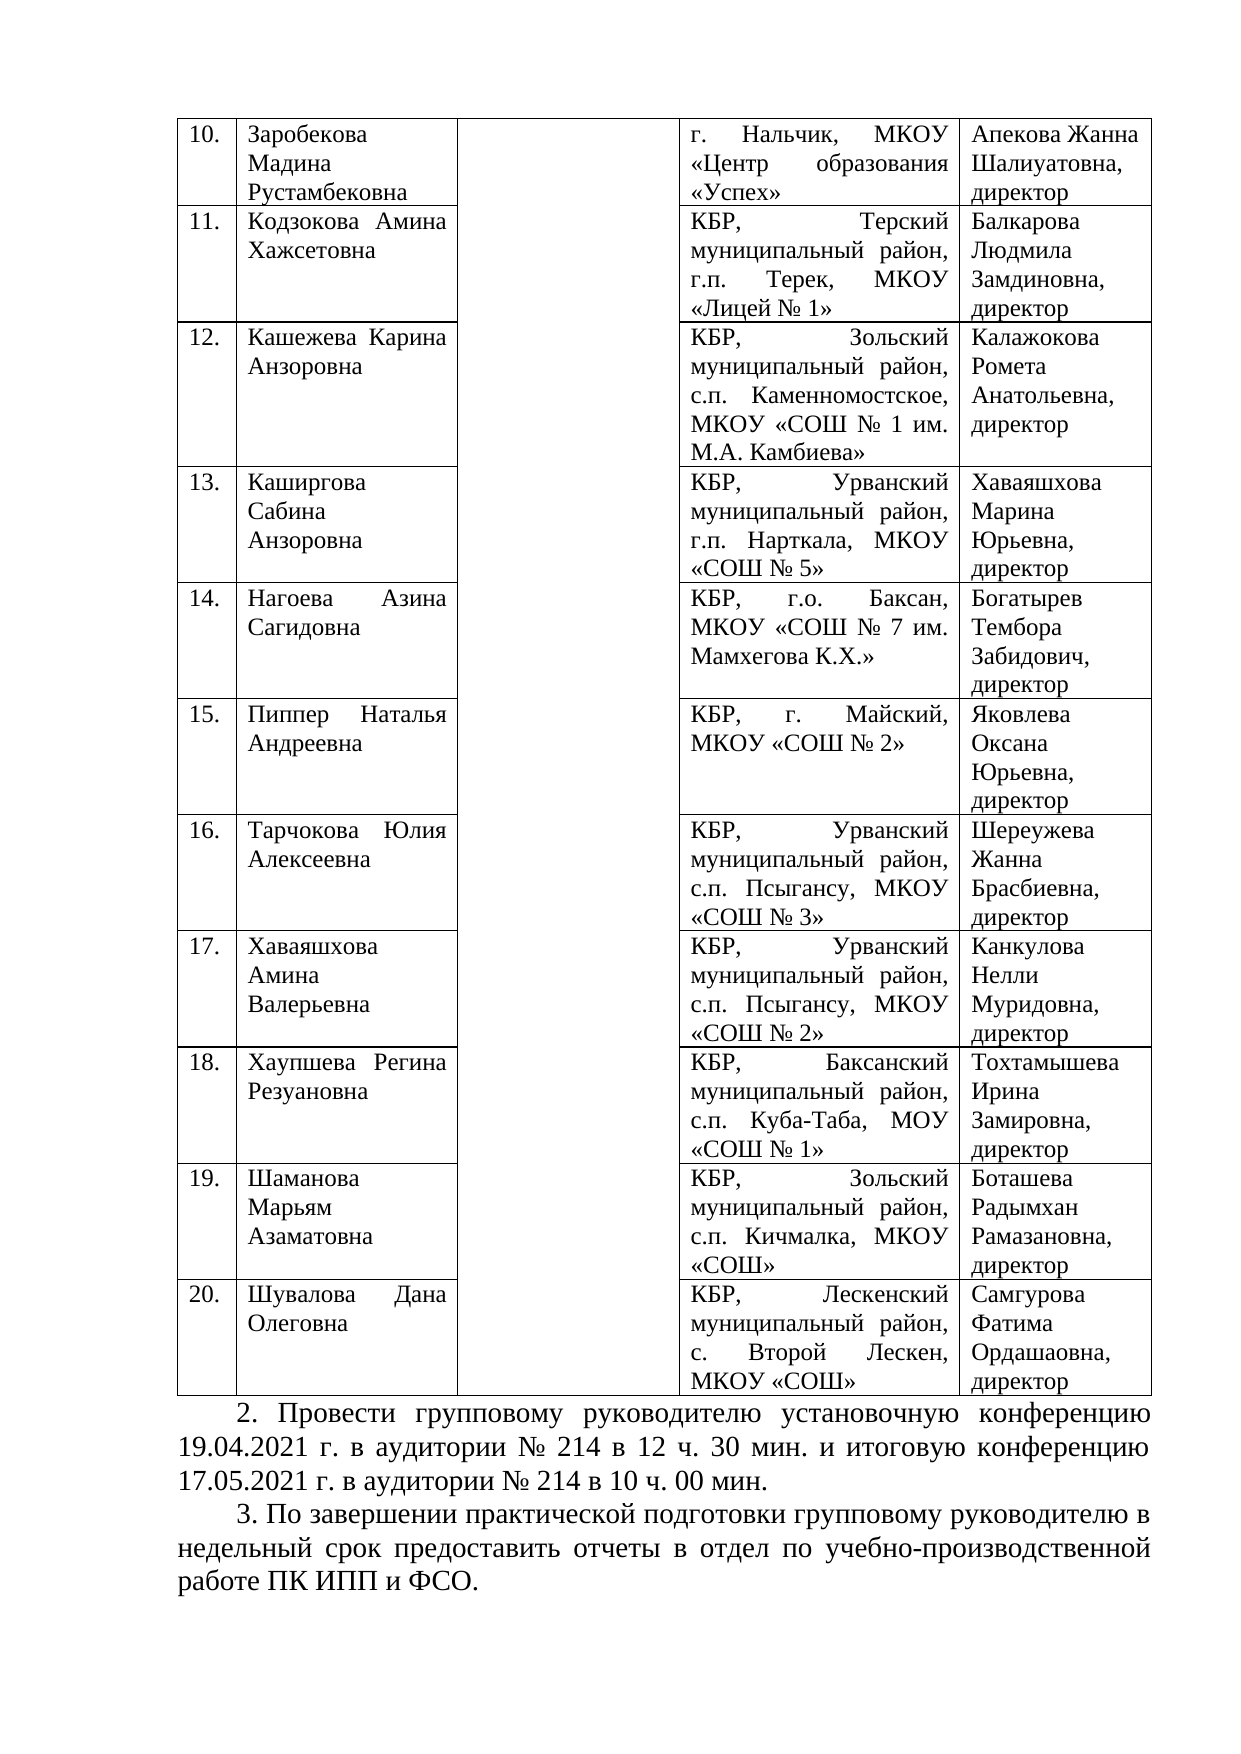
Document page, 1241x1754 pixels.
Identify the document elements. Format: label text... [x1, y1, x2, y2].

table_cell Самгурова Фатима Ордашаовна, директор [960, 1280, 1151, 1394]
table_cell [178, 583, 236, 698]
table_cell КБР, г. Майский, МКОУ «СОШ № 2» [680, 699, 959, 814]
table_cell КБР, Терский муниципальный район, г.п. Терек, МКОУ «Лицей № 1» [680, 206, 959, 321]
list 2. Провести групповому руководителю установочную конференцию 19.04.2021 г. в аудитории № 214 в 12 ч. 30 мин. и итоговую конференцию 17.05.2021 г. в аудитории № 214 в 10 ч. 00 мин. [177, 1396, 1152, 1496]
table_cell Тарчокова Юлия Алексеевна [237, 815, 457, 930]
table_cell Балкарова Людмила Замдиновна, директор [960, 206, 1151, 321]
table_cell Шереужева Жанна Брасбиевна, директор [960, 815, 1151, 930]
table_cell Боташева Радымхан Рамазановна, директор [960, 1164, 1151, 1278]
table_cell Кашежева Карина Анзоровна [237, 323, 457, 466]
table_cell Тохтамышева Ирина Замировна, директор [960, 1048, 1151, 1162]
table_cell [178, 1164, 236, 1278]
table_cell Богатырев Тембора Забидович, директор [960, 583, 1151, 698]
table_cell КБР, Лескенский муниципальный район, с. Второй Лескен, МКОУ «СОШ» [680, 1280, 959, 1394]
table_cell Заробекова Мадина Рустамбековна [237, 119, 457, 205]
table_cell [178, 699, 236, 814]
list 3. По завершении практической подготовки групповому руководителю в недельный срок предоставить отчеты в отдел по учебно-производственной работе ПК ИПП и ФСО. [177, 1496, 1152, 1597]
table_cell [178, 119, 236, 205]
table_cell КБР, Баксанский муниципальный район, с.п. Куба-Таба, МОУ «СОШ № 1» [680, 1048, 959, 1162]
table_cell КБР, Урванский муниципальный район, г.п. Нарткала, МКОУ «СОШ № 5» [680, 467, 959, 582]
table_cell Апекова Жанна Шалиуатовна, директор [960, 119, 1151, 205]
table_cell Нагоева Азина Сагидовна [237, 583, 457, 698]
table_cell [178, 1048, 236, 1162]
table_cell Кодзокова Амина Хажсетовна [237, 206, 457, 321]
table_cell [178, 323, 236, 466]
table_cell Хаваяшхова Амина Валерьевна [237, 931, 457, 1046]
table_cell КБР, Урванский муниципальный район, с.п. Псыгансу, МКОУ «СОШ № 3» [680, 815, 959, 930]
table_cell [178, 931, 236, 1046]
table_cell Хаупшева Регина Резуановна [237, 1048, 457, 1162]
table_cell [178, 1280, 236, 1394]
table_cell [178, 467, 236, 582]
table_cell Шувалова Дана Олеговна [237, 1280, 457, 1394]
table_cell КБР, Зольский муниципальный район, с.п. Каменномостское, МКОУ «СОШ № 1 им. М.А. Камбиева» [680, 323, 959, 466]
table_cell Канкулова Нелли Муридовна, директор [960, 931, 1151, 1046]
table_cell Пиппер Наталья Андреевна [237, 699, 457, 814]
table_cell Шаманова Марьям Азаматовна [237, 1164, 457, 1278]
table_cell [178, 206, 236, 321]
table_cell [178, 815, 236, 930]
table_cell КБР, Урванский муниципальный район, с.п. Псыгансу, МКОУ «СОШ № 2» [680, 931, 959, 1046]
table_cell КБР, г.о. Баксан, МКОУ «СОШ № 7 им. Мамхегова К.Х.» [680, 583, 959, 698]
table_cell Яковлева Оксана Юрьевна, директор [960, 699, 1151, 814]
table_cell г. Нальчик, МКОУ «Центр образования «Успех» [680, 119, 959, 205]
table_cell Калажокова Ромета Анатольевна, директор [960, 323, 1151, 466]
table_cell Хаваяшхова Марина Юрьевна, директор [960, 467, 1151, 582]
table_cell Каширгова Сабина Анзоровна [237, 467, 457, 582]
table_cell КБР, Зольский муниципальный район, с.п. Кичмалка, МКОУ «СОШ» [680, 1164, 959, 1278]
